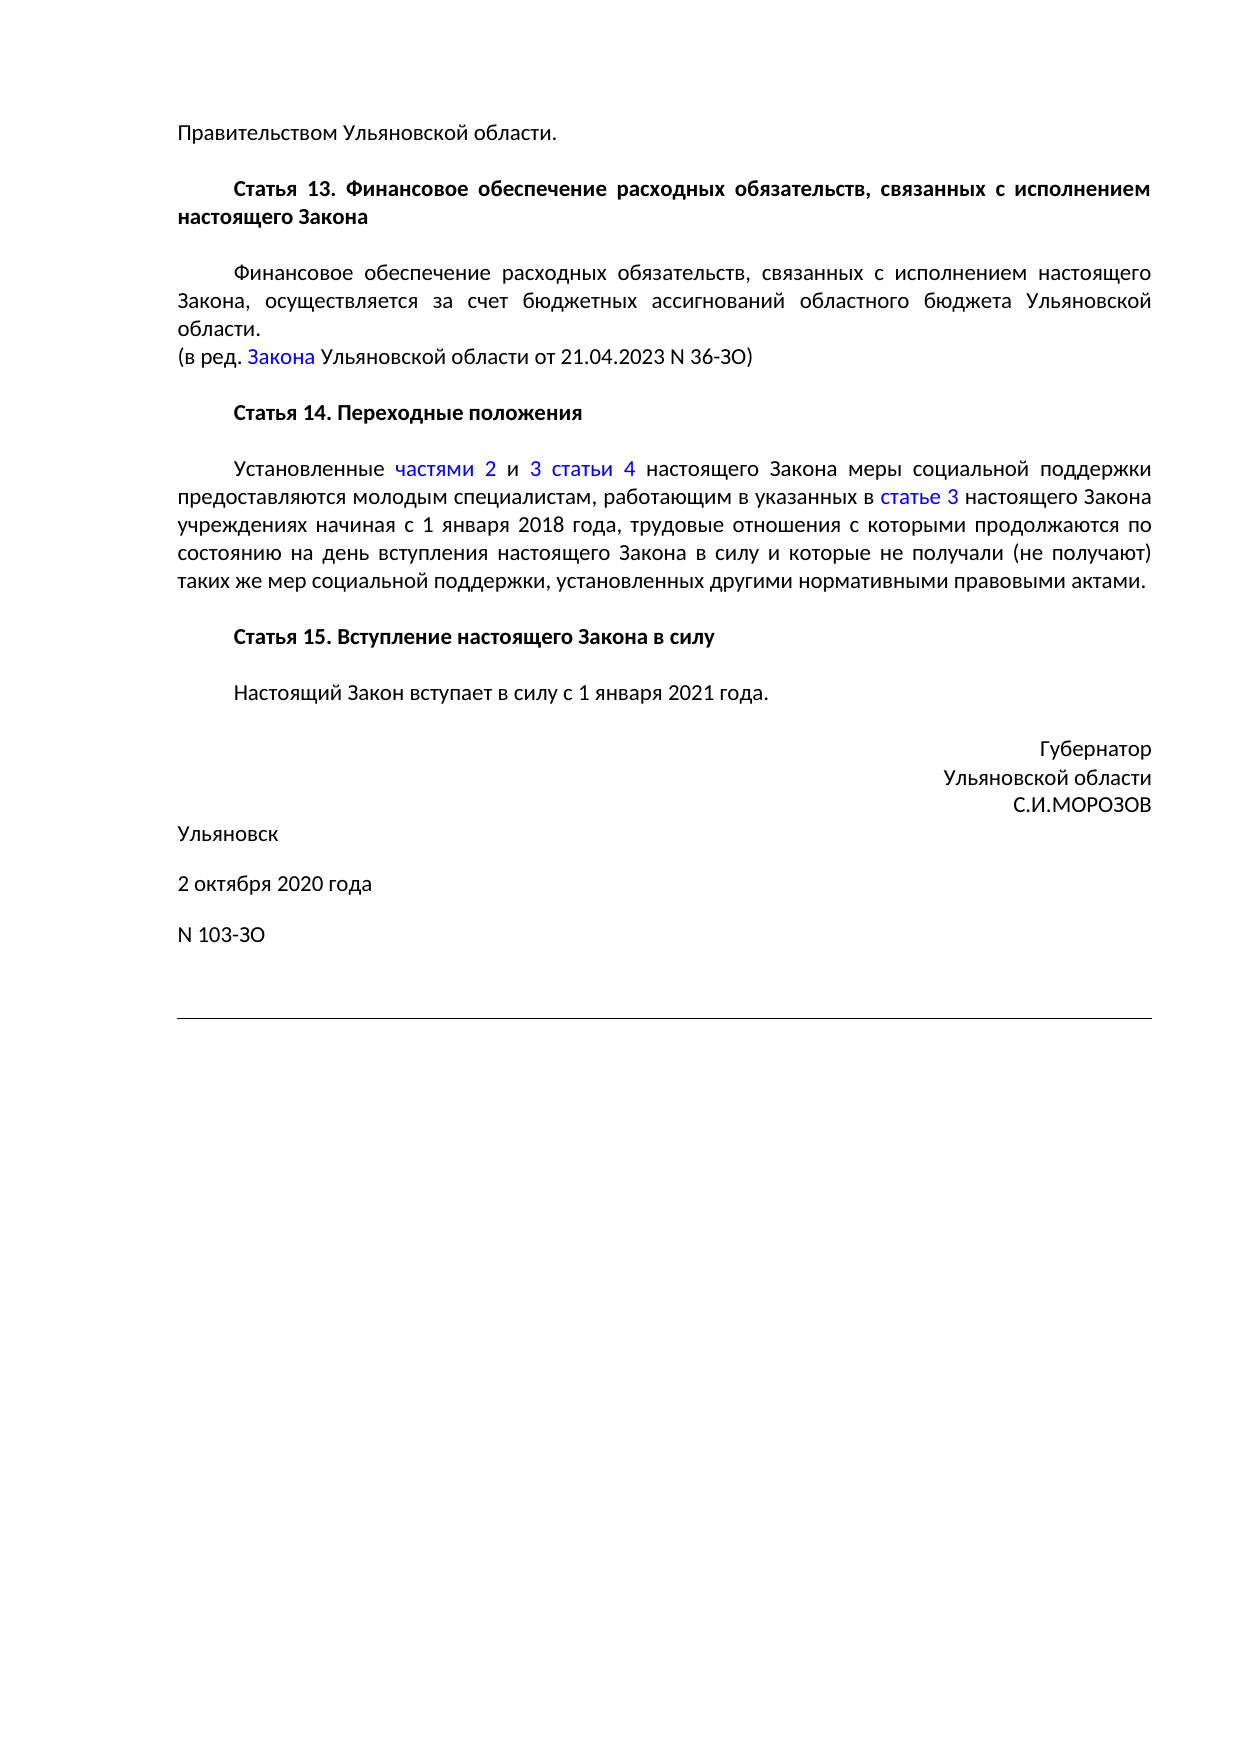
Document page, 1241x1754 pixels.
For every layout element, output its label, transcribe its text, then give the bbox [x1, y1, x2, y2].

text Финансовое обеспечение расходных обязательств, связанных с исполнением настоящего Закона, осуществляется за счет бюджетных ассигнований областного бюджета Ульяновской области. [177, 258, 1152, 342]
title Статья 13. Финансовое обеспечение расходных обязательств, связанных с исполнением настоящего Закона [177, 174, 1152, 230]
title Статья 14. Переходные положения [177, 398, 1152, 426]
title Статья 15. Вступление настоящего Закона в силу [177, 622, 1152, 651]
text N 103-ЗО [177, 921, 1152, 948]
text Настоящий Закон вступает в силу с 1 января 2021 года. [177, 678, 1152, 707]
text (в ред. Закона Ульяновской области от 21.04.2023 N 36-ЗО) [177, 342, 1152, 370]
text С.И.МОРОЗОВ [177, 791, 1152, 819]
text Установленные частями 2 и 3 статьи 4 настоящего Закона меры социальной поддержки предоставляются молодым специалистам, работающим в указанных в статье 3 настоящего Закона учреждениях начиная с 1 января 2018 года, трудовые отношения с которыми продолжаются по состоянию на день вступления настоящего Закона в силу и которые не получали (не получают) таких же мер социальной поддержки, установленных другими нормативными правовыми актами. [177, 454, 1152, 594]
text Губернатор [177, 734, 1152, 763]
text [177, 118, 1152, 146]
text Ульяновской области [177, 763, 1152, 791]
text 2 октября 2020 года [177, 869, 1152, 898]
text Ульяновск [177, 819, 1152, 847]
